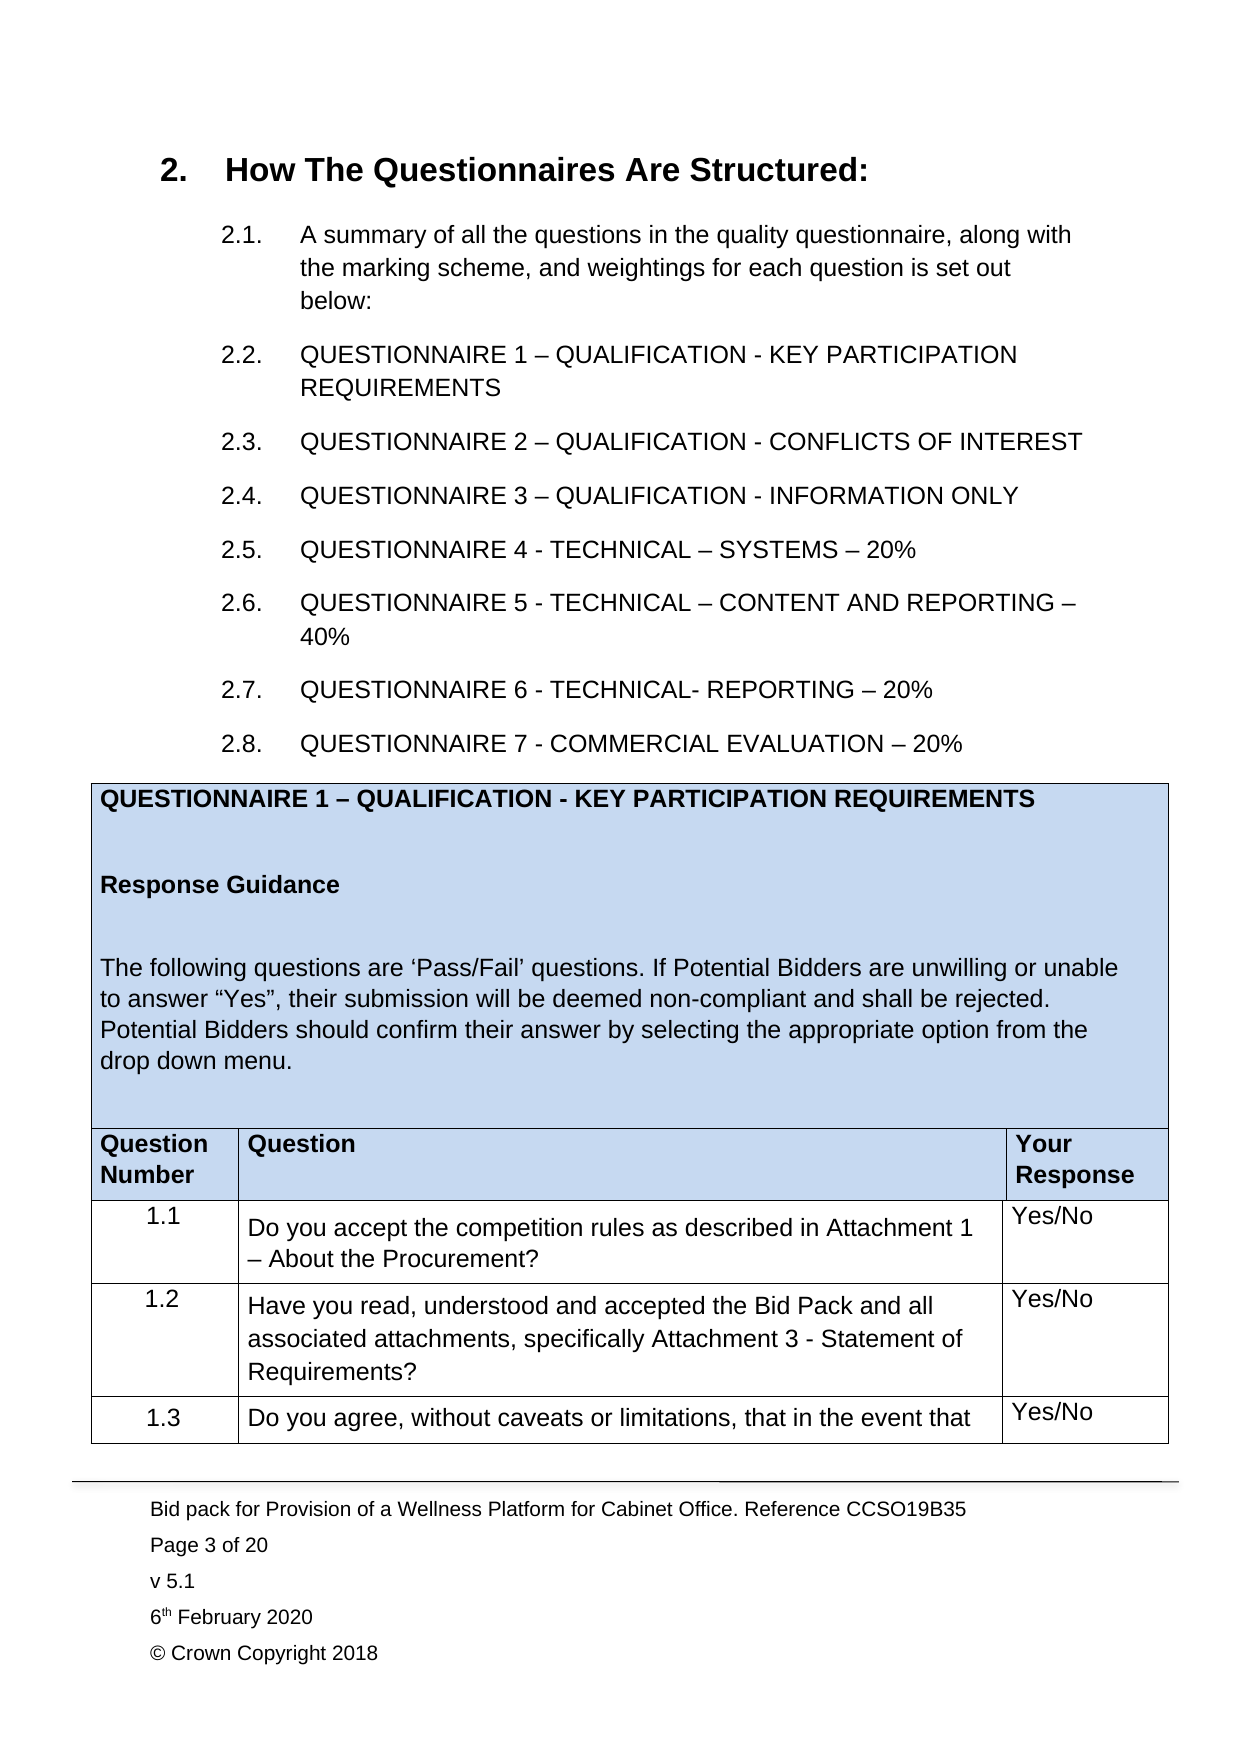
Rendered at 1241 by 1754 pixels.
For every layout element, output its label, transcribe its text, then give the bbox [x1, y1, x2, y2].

subtitle QUESTIONNAIRE 3 – QUALIFICATION - INFORMATION ONLY [262, 481, 1090, 509]
subtitle QUESTIONNAIRE 1 – QUALIFICATION - KEY PARTICIPATION REQUIREMENTS [262, 340, 1090, 402]
table_cell Yes/No [1003, 1397, 1168, 1442]
table_cell Your Response [1007, 1129, 1168, 1200]
subtitle QUESTIONNAIRE 7 - COMMERCIAL EVALUATION – 20% [262, 729, 1090, 758]
table_cell 1.2 [92, 1284, 238, 1396]
table_cell Have you read, understood and accepted the Bid Pack and all associated attachments, specifically Attachment 3 - Statement of Requirements? [239, 1284, 1002, 1396]
subtitle QUESTIONNAIRE 4 - TECHNICAL – SYSTEMS – 20% [262, 534, 1090, 563]
subtitle QUESTIONNAIRE 5 - TECHNICAL – CONTENT AND REPORTING – 40% [262, 588, 1090, 650]
table_cell Question [239, 1129, 1006, 1200]
table_cell Yes/No [1003, 1284, 1168, 1396]
subtitle QUESTIONNAIRE 6 - TECHNICAL- REPORTING – 20% [262, 675, 1090, 704]
table_cell Yes/No [1003, 1201, 1168, 1283]
subtitle QUESTIONNAIRE 2 – QUALIFICATION - CONFLICTS OF INTEREST [262, 427, 1090, 456]
table_cell 1.1 [92, 1201, 238, 1283]
subtitle How The Questionnaires Are Structured: [187, 150, 1090, 188]
table_header QUESTIONNAIRE 1 – QUALIFICATION - KEY PARTICIPATION REQUIREMENTS Response Guidance The following questions are ‘Pass/Fail’ questions. If Potential Bidders are unwilling or unable to answer “Yes”, their submission will be deemed non-compliant and shall be rejected. Potential Bidders should confirm their answer by selecting the appropriate option from the drop down menu. [92, 784, 1168, 1128]
table_cell 1.3 [92, 1397, 238, 1442]
table_cell Question Number [92, 1129, 238, 1200]
subtitle A summary of all the questions in the quality questionnaire, along with the marking scheme, and weightings for each question is set out below: [262, 220, 1090, 315]
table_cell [239, 1397, 1002, 1442]
table_cell Do you accept the competition rules as described in Attachment 1 – About the Procurement? [239, 1201, 1002, 1283]
